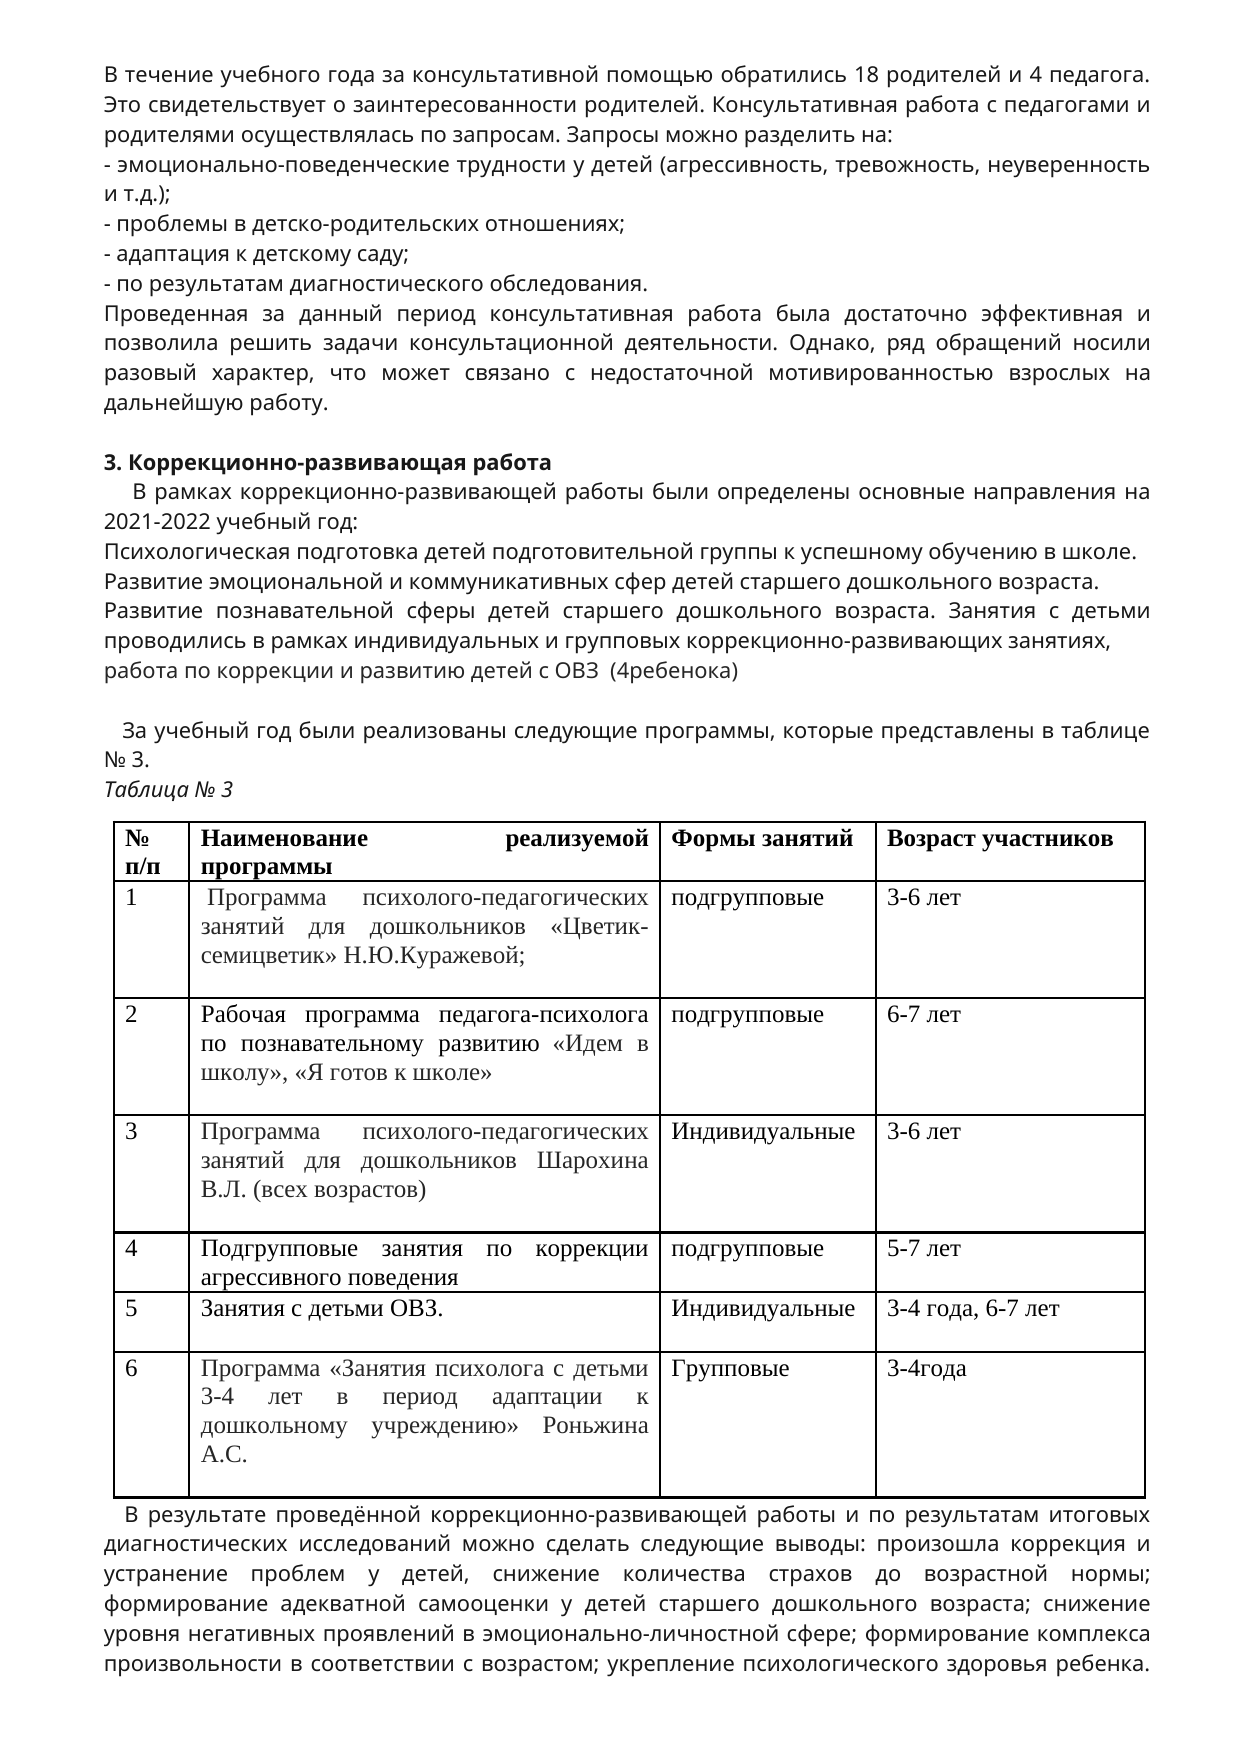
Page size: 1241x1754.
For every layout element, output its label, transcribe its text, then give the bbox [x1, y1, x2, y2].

text Развитие эмоциональной и коммуникативных сфер детей старшего дошкольного возраста. [103, 566, 1152, 595]
table_cell Программа психолого-педагогических занятий для дошкольников Шарохина В.Л. (всех возрастов) [190, 1116, 659, 1231]
table_cell подгрупповые [661, 882, 875, 997]
table_cell 3 [115, 1116, 188, 1231]
table_header Возраст участников [877, 823, 1144, 880]
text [103, 1498, 1152, 1677]
table_cell 3-6 лет [877, 882, 1144, 997]
text Проведенная за данный период консультативная работа была достаточно эффективная и позволила решить задачи консультационной деятельности. Однако, ряд обращений носили разовый характер, что может связано с недостаточной мотивированностью взрослых на дальнейшую работу. [103, 297, 1152, 417]
table_cell 4 [115, 1234, 188, 1291]
text - по результатам диагностического обследования. [103, 268, 1152, 297]
text Психологическая подготовка детей подготовительной группы к успешному обучению в школе. [103, 536, 1152, 566]
table_cell 3-4года [877, 1353, 1144, 1496]
table_cell 3-4 года, 6-7 лет [877, 1293, 1144, 1351]
text 3. Коррекционно-развивающая работа [103, 446, 1152, 476]
text Развитие познавательной сферы детей старшего дошкольного возраста. Занятия с детьми проводились в рамках индивидуальных и групповых коррекционно-развивающих занятиях, [103, 595, 1152, 655]
table_cell подгрупповые [661, 1234, 875, 1291]
table_header № п/п [115, 823, 188, 880]
table_cell Подгрупповые занятия по коррекции агрессивного поведения [190, 1234, 659, 1291]
text Таблица № 3 [103, 774, 1152, 804]
table_header Наименование реализуемой программы [190, 823, 659, 880]
table_cell Групповые [661, 1353, 875, 1496]
table_cell Индивидуальные [661, 1116, 875, 1231]
text - эмоционально-поведенческие трудности у детей (агрессивность, тревожность, неуверенность и т.д.); [103, 148, 1152, 208]
table_cell Программа психолого-педагогических занятий для дошкольников «Цветик-семицветик» Н.Ю.Куражевой; [190, 882, 659, 997]
text - проблемы в детско-родительских отношениях; [103, 208, 1152, 238]
table_cell Занятия с детьми ОВЗ. [190, 1293, 659, 1351]
table_cell Программа «Занятия психолога с детьми 3-4 лет в период адаптации к дошкольному учреждению» Роньжина А.С. [190, 1353, 659, 1496]
text - адаптация к детскому саду; [103, 238, 1152, 268]
table_cell подгрупповые [661, 999, 875, 1114]
text В рамках коррекционно-развивающей работы были определены основные направления на 2021-2022 учебный год: [103, 476, 1152, 536]
text работа по коррекции и развитию детей с ОВЗ (4ребенока) [103, 655, 1152, 685]
table_cell 1 [115, 882, 188, 997]
text В течение учебного года за консультативной помощью обратились 18 родителей и 4 педагога. Это свидетельствует о заинтересованности родителей. Консультативная работа с педагогами и родителями осуществлялась по запросам. Запросы можно разделить на: [103, 59, 1152, 148]
table_cell 6-7 лет [877, 999, 1144, 1114]
text За учебный год были реализованы следующие программы, которые представлены в таблице № 3. [103, 714, 1152, 774]
table_cell 6 [115, 1353, 188, 1496]
table_cell 3-6 лет [877, 1116, 1144, 1231]
table_cell Индивидуальные [661, 1293, 875, 1351]
table_header Формы занятий [661, 823, 875, 880]
table_cell 5 [115, 1293, 188, 1351]
table_cell 2 [115, 999, 188, 1114]
table_cell Рабочая программа педагога-психолога по познавательному развитию «Идем в школу», «Я готов к школе» [190, 999, 659, 1114]
table_cell 5-7 лет [877, 1234, 1144, 1291]
